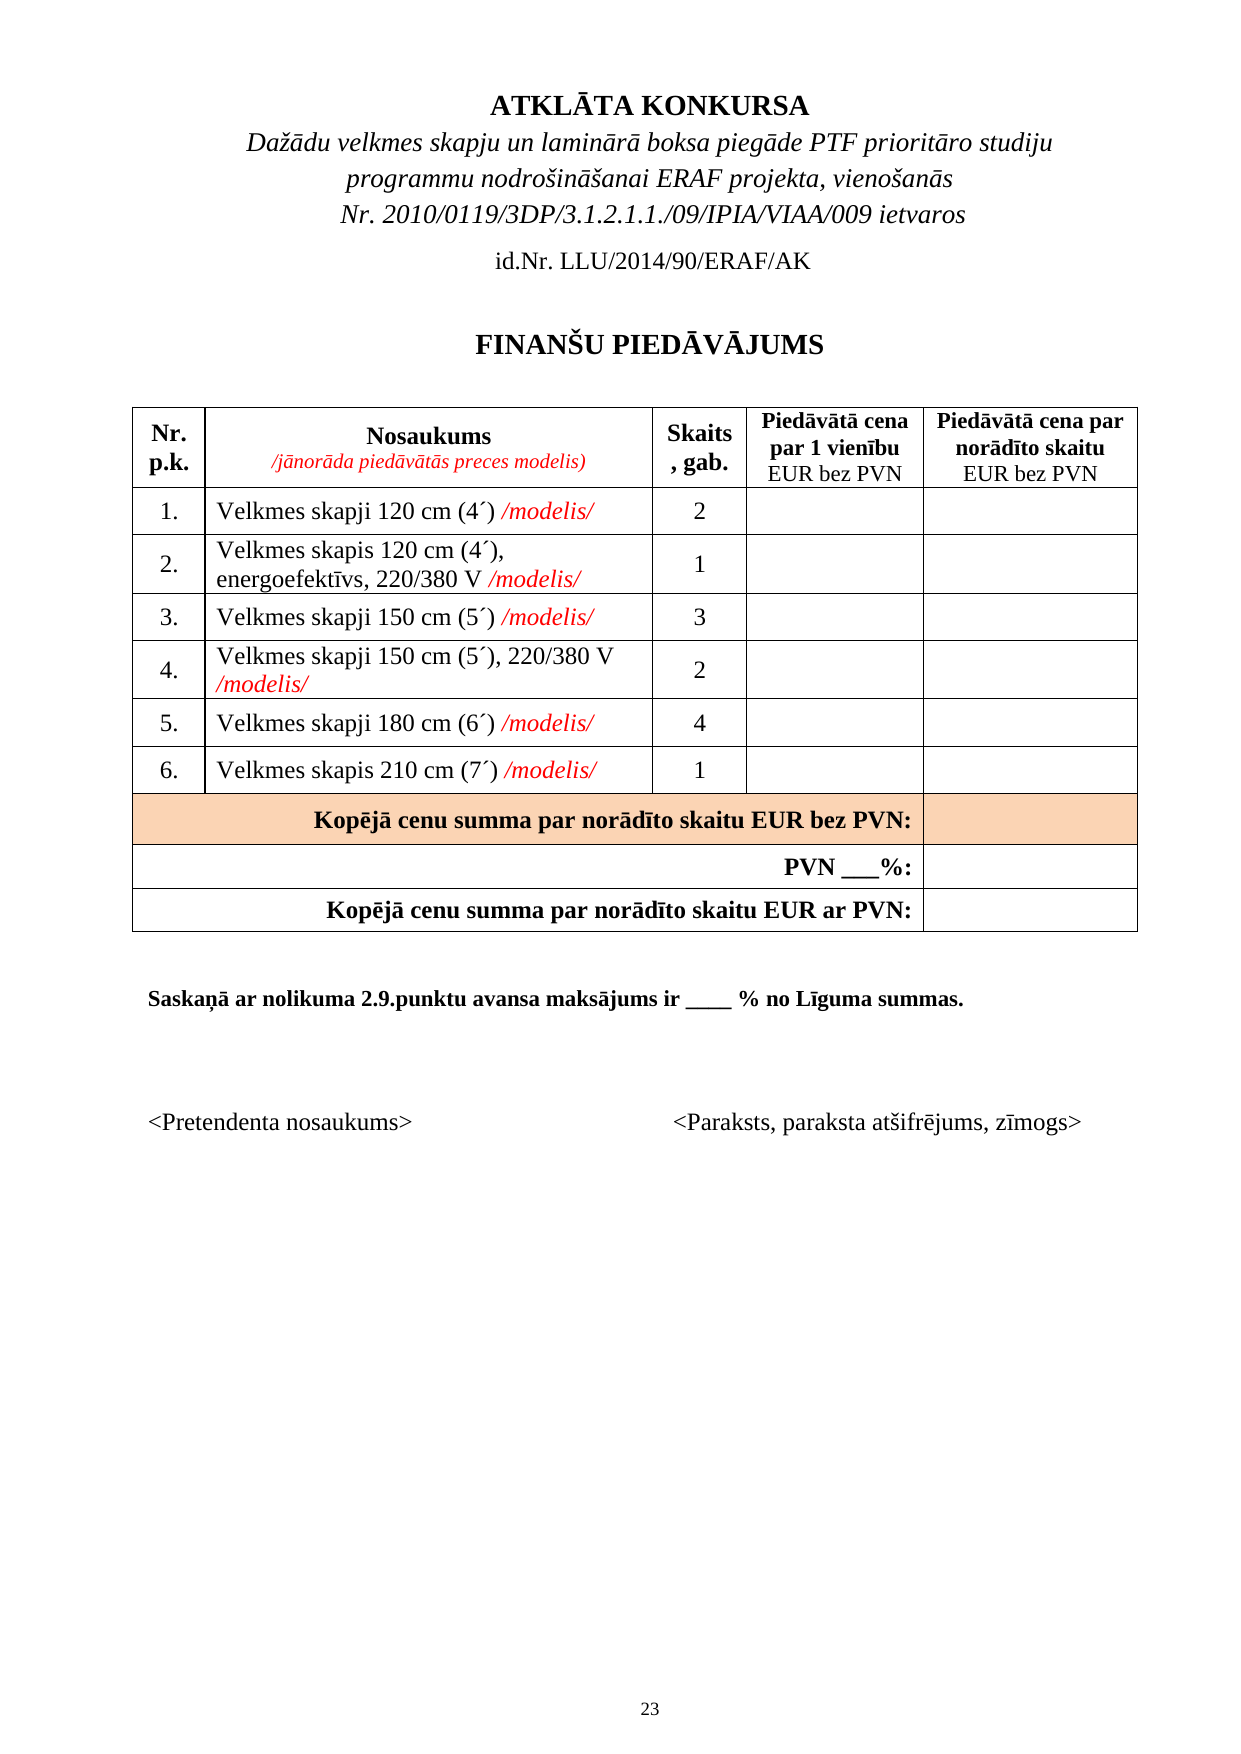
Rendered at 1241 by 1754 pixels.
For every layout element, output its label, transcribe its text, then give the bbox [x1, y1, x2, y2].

text programmu nodrošināšanai ERAF projekta, vienošanās [148, 162, 1152, 193]
table_cell 2 [653, 488, 746, 534]
table_cell Velkmes skapis 210 cm (7´) /modelis/ [206, 747, 652, 793]
table_cell [924, 594, 1137, 640]
table_header Nr. p.k. [133, 408, 204, 487]
table_cell 1 [653, 535, 746, 592]
table_cell [747, 641, 923, 698]
table_cell [924, 794, 1137, 844]
table_cell [924, 845, 1137, 887]
table_cell Velkmes skapji 150 cm (5´) /modelis/ [206, 594, 652, 640]
text FINANŠU PIEDĀVĀJUMS [148, 327, 1152, 361]
table_cell 1 [653, 747, 746, 793]
table_cell [924, 699, 1137, 746]
table_cell [747, 488, 923, 534]
table_cell [924, 488, 1137, 534]
table_cell [924, 535, 1137, 592]
table_cell Velkmes skapis 120 cm (4´), energoefektīvs, 220/380 V /modelis/ [206, 535, 652, 592]
table_cell 2 [653, 641, 746, 698]
table_cell Velkmes skapji 120 cm (4´) /modelis/ [206, 488, 652, 534]
text <Pretendenta nosaukums> <Paraksts, paraksta atšifrējums, zīmogs> [148, 1107, 1152, 1136]
table_cell 4 [653, 699, 746, 746]
table_cell [747, 594, 923, 640]
text ATKLĀTA KONKURSA [148, 88, 1152, 121]
table_cell 5. [133, 699, 204, 746]
table_cell 6. [133, 747, 204, 793]
table_cell [747, 699, 923, 746]
table_cell [924, 889, 1137, 931]
text id.Nr. LLU/2014/90/ERAF/AK [148, 246, 1152, 275]
table_cell 1. [133, 488, 204, 534]
text Dažādu velkmes skapju un laminārā boksa piegāde PTF prioritāro studiju [148, 126, 1152, 158]
table_cell Velkmes skapji 180 cm (6´) /modelis/ [206, 699, 652, 746]
table_header Piedāvātā cena par norādīto skaitu EUR bez PVN [924, 408, 1137, 487]
table_cell 3 [653, 594, 746, 640]
table_cell [924, 641, 1137, 698]
table_header Skaits, gab. [653, 408, 746, 487]
table_cell [747, 535, 923, 592]
table_cell 2. [133, 535, 204, 592]
table_cell [924, 747, 1137, 793]
table_header Nosaukums /jānorāda piedāvātās preces modelis) [206, 408, 652, 487]
table_header Piedāvātā cena par 1 vienību EUR bez PVN [747, 408, 923, 487]
table_cell Kopējā cenu summa par norādīto skaitu EUR ar PVN: [133, 889, 923, 931]
table_cell [747, 747, 923, 793]
text Saskaņā ar nolikuma 2.9.punktu avansa maksājums ir ____ % no Līguma summas. [148, 985, 1152, 1011]
table_cell Velkmes skapji 150 cm (5´), 220/380 V /modelis/ [206, 641, 652, 698]
table_cell PVN ___%: [133, 845, 923, 887]
text Nr. 2010/0119/3DP/3.1.2.1.1./09/IPIA/VIAA/009 ietvaros [148, 198, 1152, 229]
table_cell 3. [133, 594, 204, 640]
table_cell Kopējā cenu summa par norādīto skaitu EUR bez PVN: [133, 794, 923, 844]
table_cell 4. [133, 641, 204, 698]
